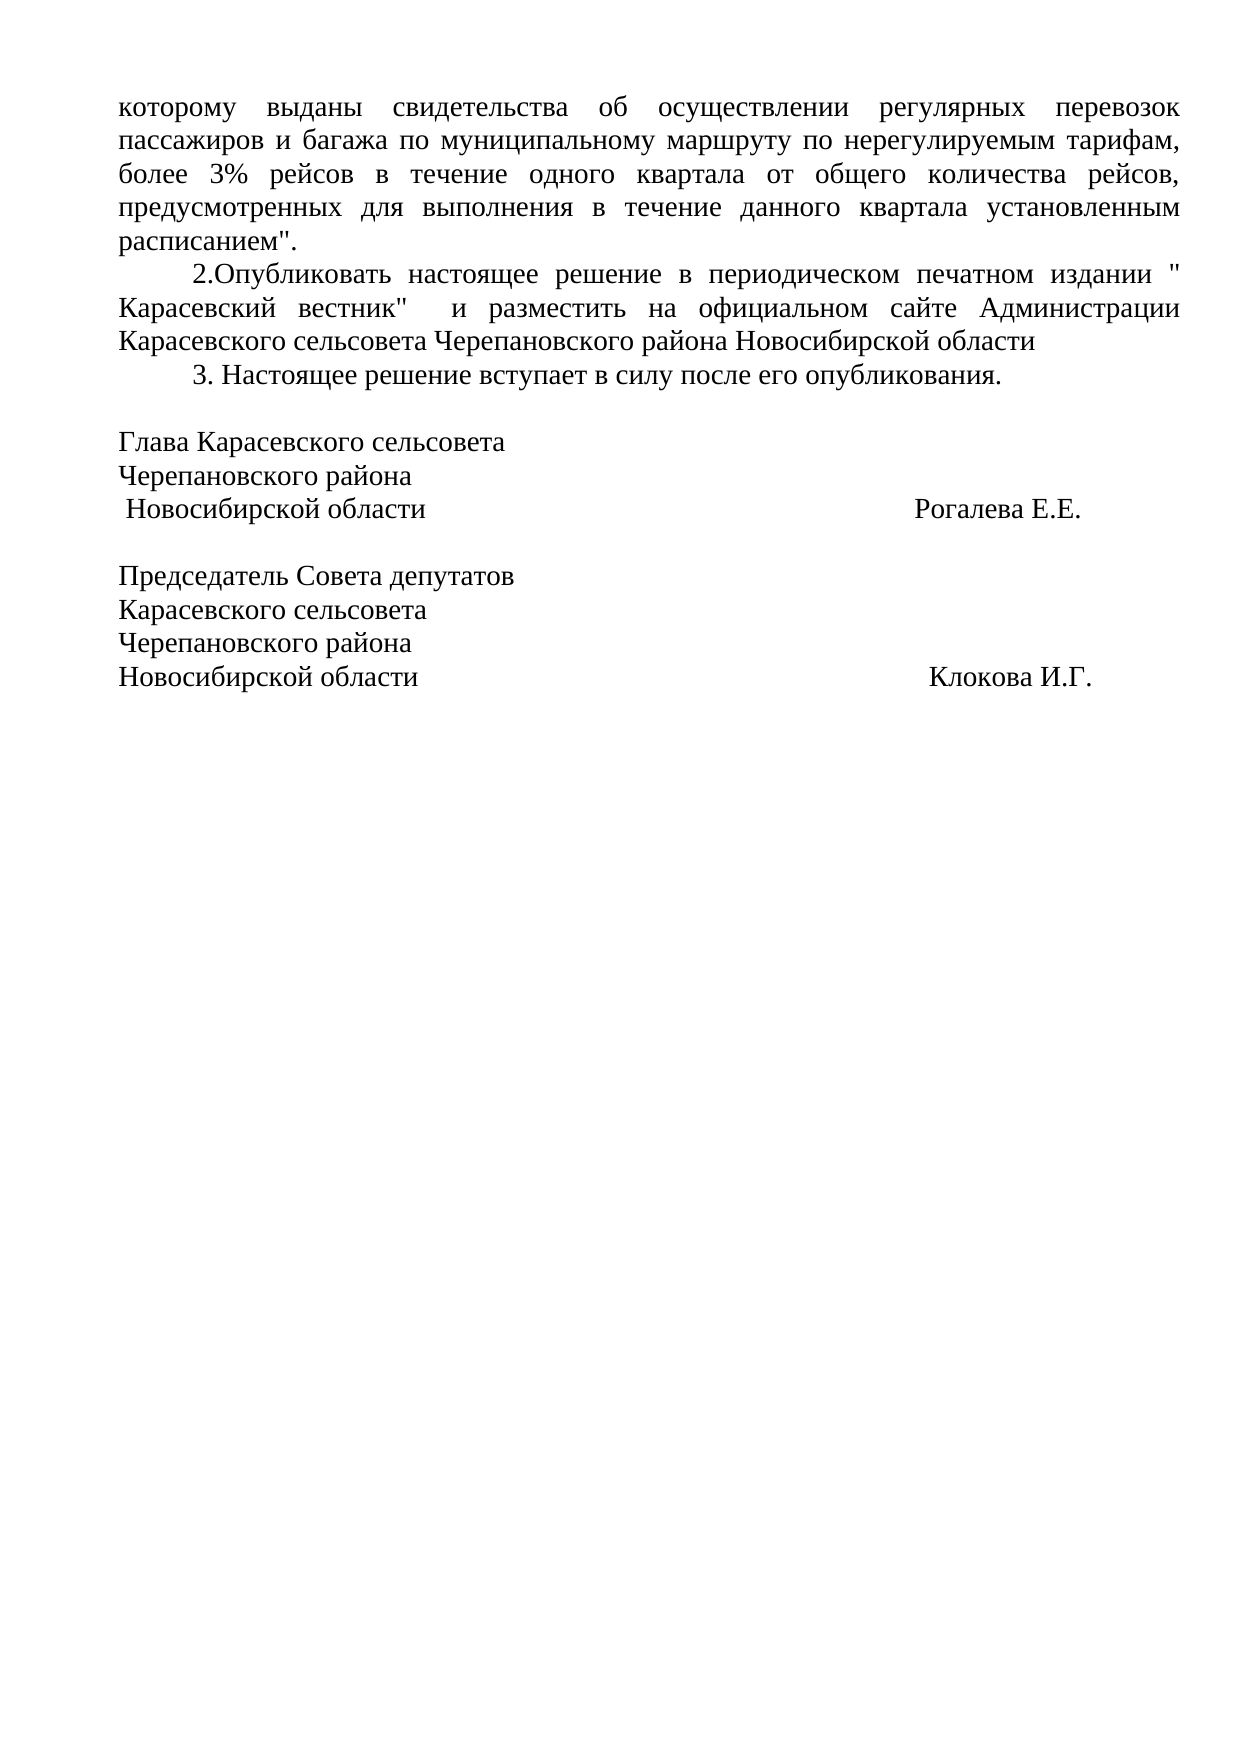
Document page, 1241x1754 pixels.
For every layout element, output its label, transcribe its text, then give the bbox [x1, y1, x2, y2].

text Карасевского сельсовета [118, 592, 1181, 625]
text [118, 89, 1181, 256]
text Глава Карасевского сельсовета [118, 424, 1181, 458]
text 3. Настоящее решение вступает в силу после его опубликования. [118, 357, 1181, 391]
text Новосибирской области Клокова И.Г. [118, 659, 1181, 692]
text Черепановского района [118, 458, 1181, 491]
text Черепановского района [118, 625, 1181, 659]
text Новосибирской области Рогалева Е.Е. [118, 491, 1181, 525]
text Председатель Совета депутатов [118, 558, 1181, 592]
text 2.Опубликовать настоящее решение в периодическом печатном издании " Карасевский вестник" и разместить на официальном сайте Администрации Карасевского сельсовета Черепановского района Новосибирской области [118, 256, 1181, 357]
